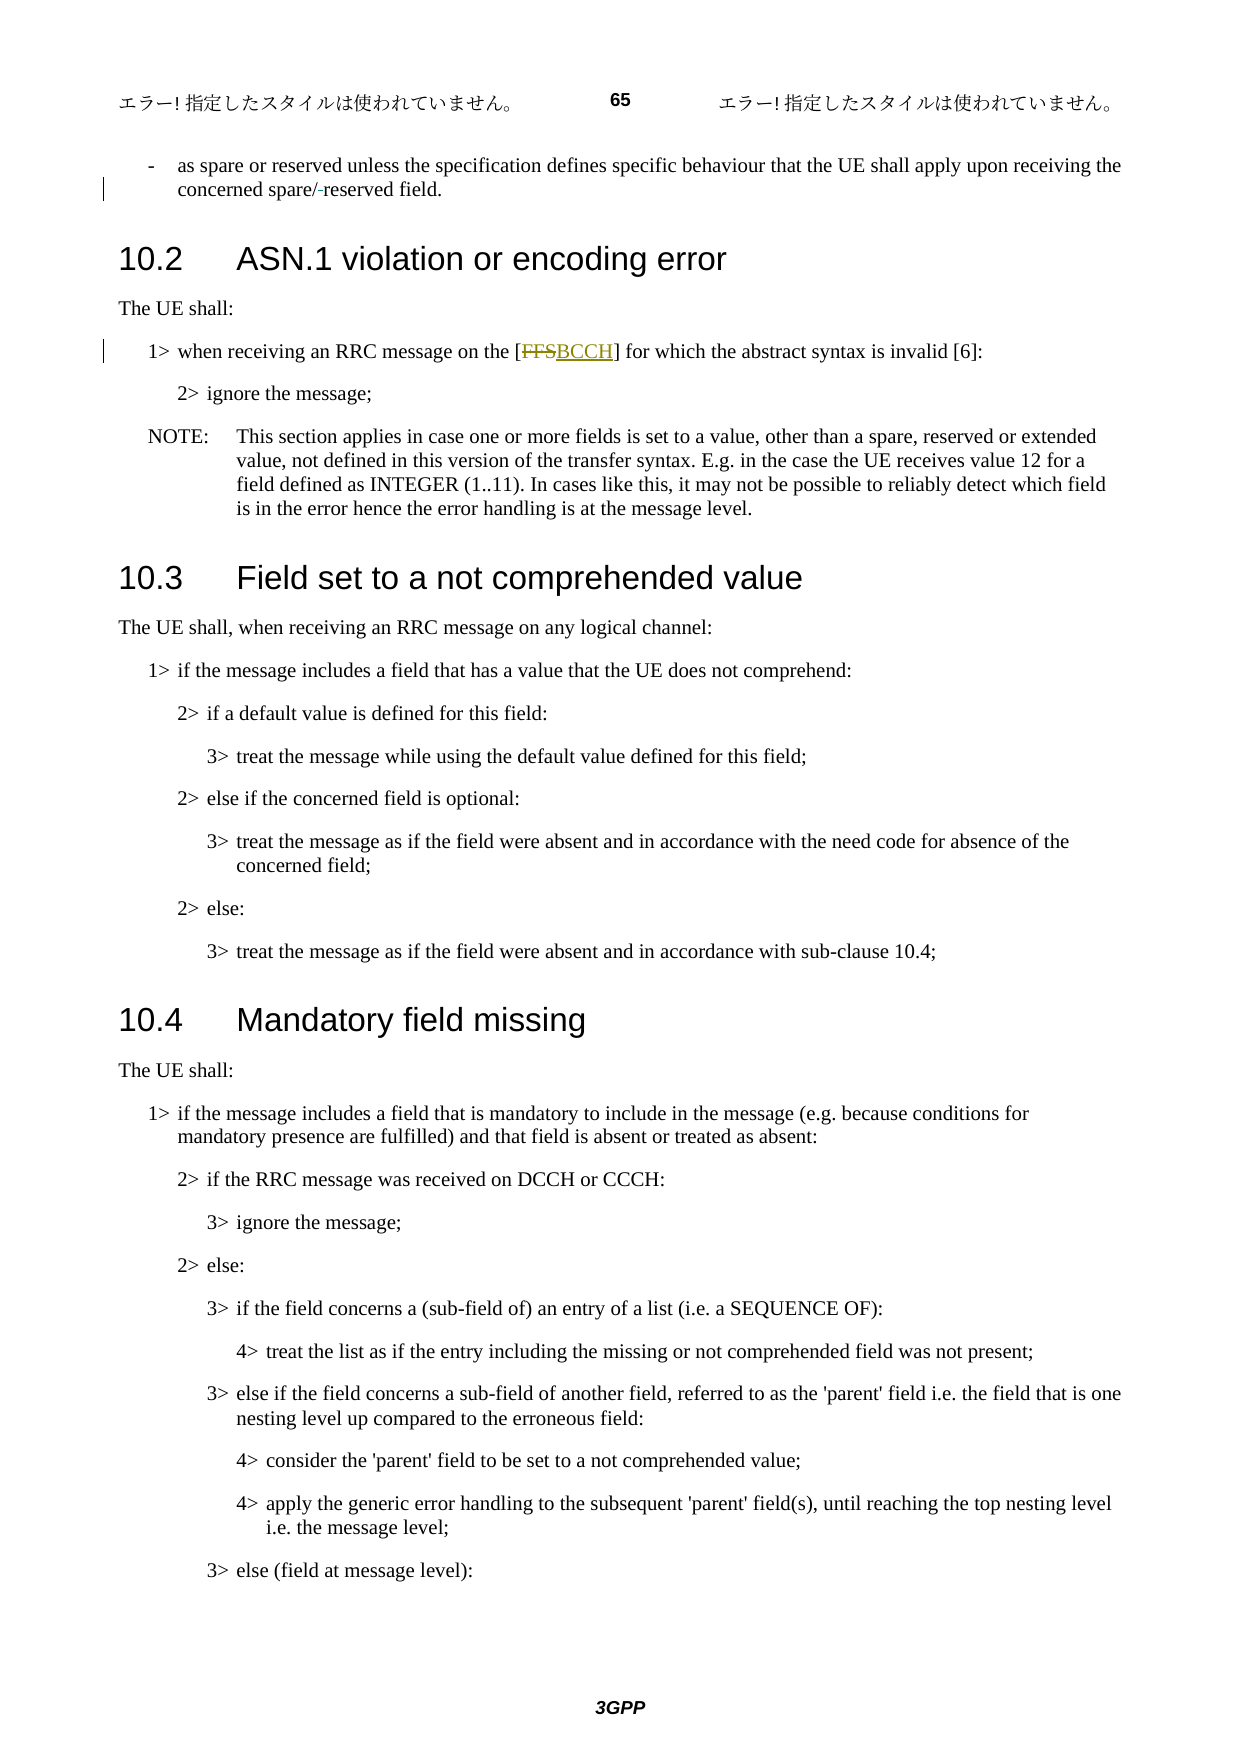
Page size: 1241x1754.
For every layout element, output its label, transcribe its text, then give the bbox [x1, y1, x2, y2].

text 3> treat the message as if the field were absent and in accordance with sub-clause 10.4; [207, 939, 1122, 963]
text The UE shall, when receiving an RRC message on any logical channel: [118, 615, 1122, 639]
text The UE shall: [118, 1058, 1122, 1082]
text 3> else if the field concerns a sub-field of another field, referred to as the 'parent' field i.e. the field that is one nesting level up compared to the erroneous field: [207, 1381, 1122, 1429]
text 3> ignore the message; [207, 1210, 1122, 1234]
text 4> treat the list as if the entry including the missing or not comprehended field was not present; [236, 1338, 1122, 1363]
text - as spare or reserved unless the specification defines specific behaviour that the UE shall apply upon receiving the concerned spare/reserved field. [148, 153, 1122, 201]
text 2> if a default value is defined for this field: [177, 701, 1122, 725]
subtitle 10.2 ASN.1 violation or encoding error [118, 238, 1122, 277]
text 2> else if the concerned field is optional: [177, 786, 1122, 810]
text 3> if the field concerns a (sub-field of) an entry of a list (i.e. a SEQUENCE OF): [207, 1296, 1122, 1320]
text 4> apply the generic error handling to the subsequent 'parent' field(s), until reaching the top nesting level i.e. the message level; [236, 1491, 1122, 1539]
text 3> treat the message as if the field were absent and in accordance with the need code for absence of the concerned field; [207, 829, 1122, 877]
subtitle 10.4 Mandatory field missing [118, 1000, 1122, 1039]
text 3> treat the message while using the default value defined for this field; [207, 743, 1122, 768]
text 1> if the message includes a field that has a value that the UE does not comprehend: [148, 658, 1122, 682]
text 2> else: [177, 1253, 1122, 1277]
text 2> else: [177, 896, 1122, 920]
text 1> when receiving an RRC message on the [] for which the abstract syntax is invalid [6]: [148, 338, 1122, 363]
text 2> if the RRC message was received on DCCH or CCCH: [177, 1167, 1122, 1191]
text 1> if the message includes a field that is mandatory to include in the message (e.g. because conditions for mandatory presence are fulfilled) and that field is absent or treated as absent: [148, 1100, 1122, 1148]
text 3> else (field at message level): [207, 1558, 1122, 1582]
text 4> consider the 'parent' field to be set to a not comprehended value; [236, 1448, 1122, 1472]
subtitle 10.3 Field set to a not comprehended value [118, 558, 1122, 596]
text NOTE: This section applies in case one or more fields is set to a value, other than a spare, reserved or extended value, not defined in this version of the transfer syntax. E.g. in the case the UE receives value 12 for a field defined as INTEGER (1..11). In cases like this, it may not be possible to reliably detect which field is in the error hence the error handling is at the message level. [148, 424, 1122, 520]
text 2> ignore the message; [177, 381, 1122, 405]
text The UE shall: [118, 296, 1122, 320]
